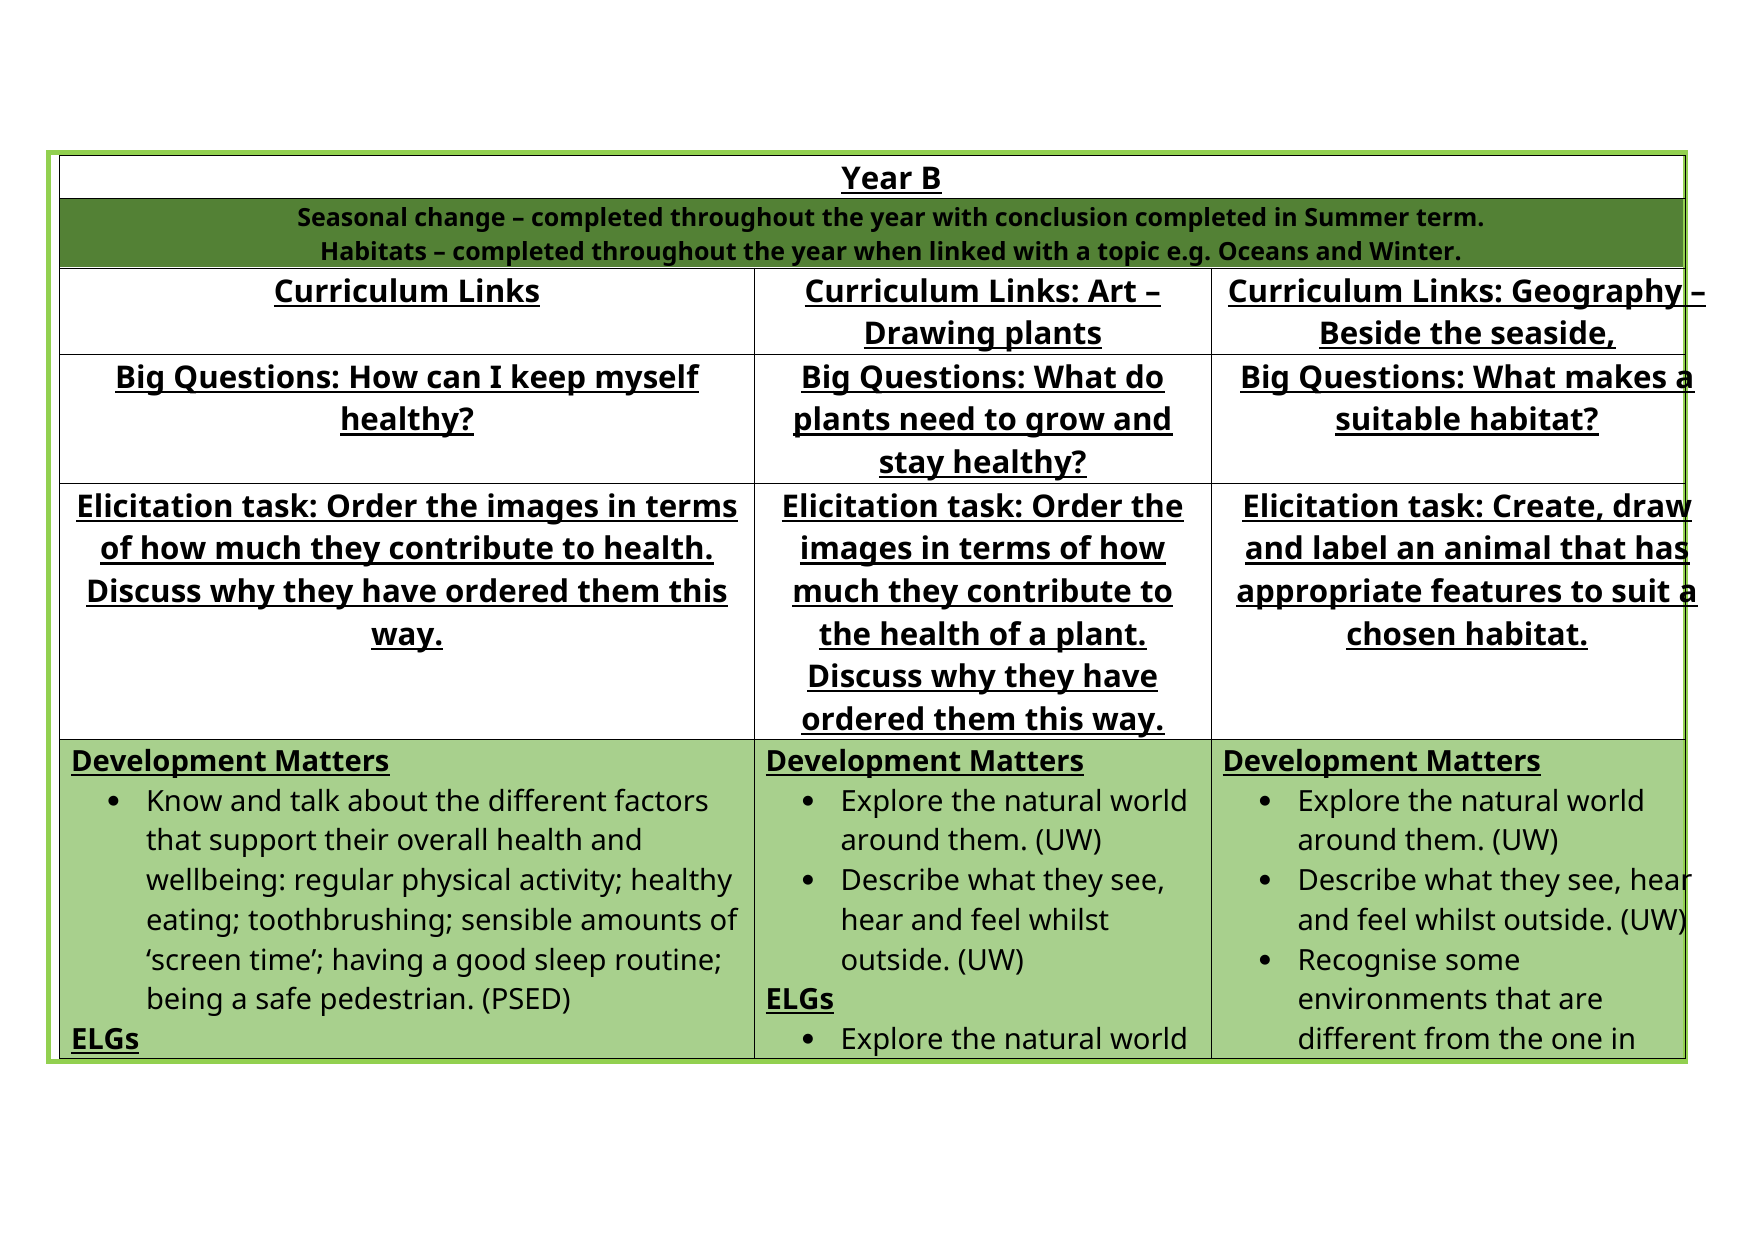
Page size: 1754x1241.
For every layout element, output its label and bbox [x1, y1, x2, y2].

table_cell [755, 269, 1211, 354]
table_cell [60, 484, 754, 739]
table_cell [1212, 269, 1683, 354]
table_cell [60, 355, 754, 483]
table_cell [1212, 355, 1683, 483]
table_cell [51, 155, 59, 1059]
table_cell [60, 269, 754, 354]
table_cell [755, 484, 1211, 739]
table_cell [60, 156, 1683, 198]
table_cell [755, 355, 1211, 483]
table_cell [1212, 484, 1683, 739]
